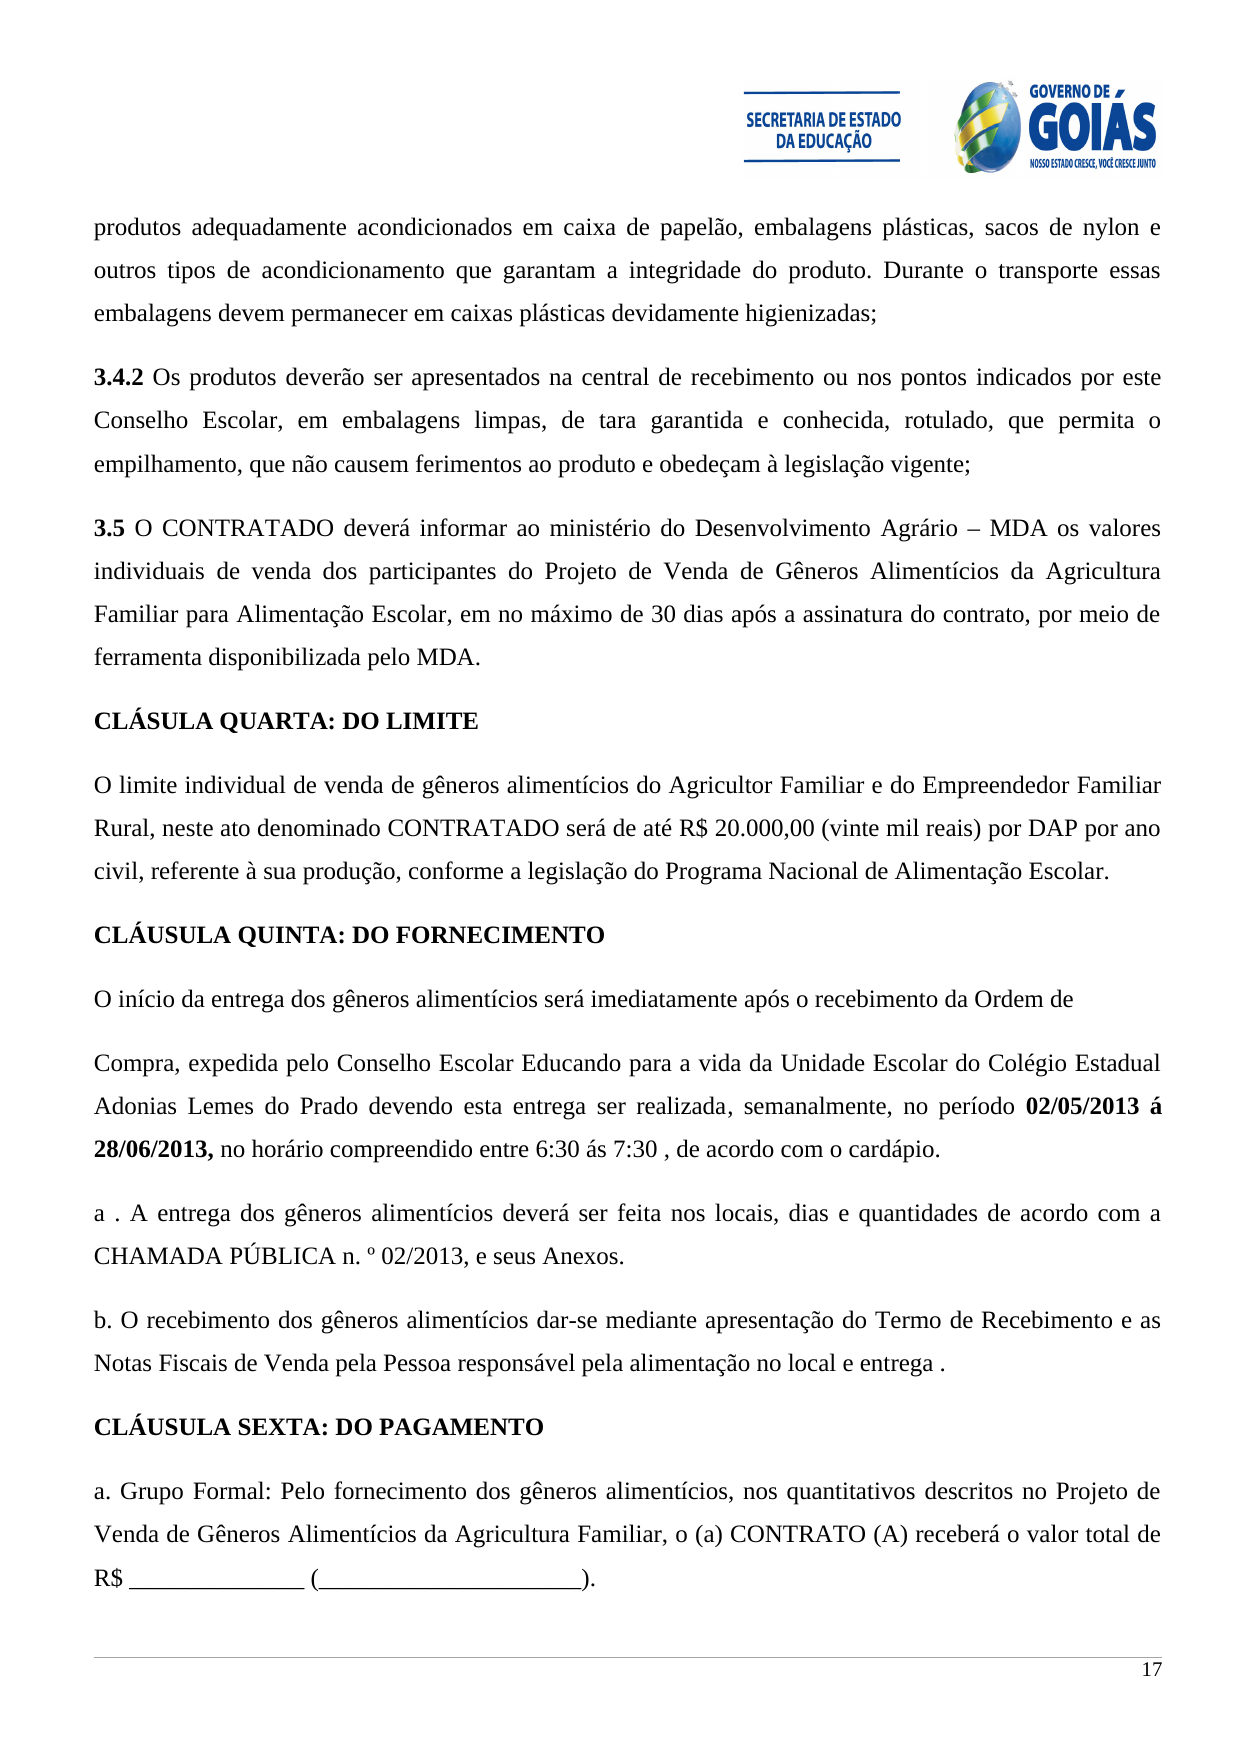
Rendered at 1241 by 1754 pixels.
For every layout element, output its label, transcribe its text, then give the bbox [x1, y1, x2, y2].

text 3.4.2 Os produtos deverão ser apresentados na central de recebimento ou nos pontos indicados por este Conselho Escolar, em embalagens limpas, de tara garantida e conhecida, rotulado, que permita o empilhamento, que não causem ferimentos ao produto e obedeçam à legislação vigente; [94, 362, 1162, 477]
text a . A entrega dos gêneros alimentícios deverá ser feita nos locais, dias e quantidades de acordo com a CHAMADA PÚBLICA n. º 02/2013, e seus Anexos. [94, 1198, 1162, 1270]
text CLÁSULA QUARTA: DO LIMITE [94, 706, 1162, 735]
text Compra, expedida pelo Conselho Escolar Educando para a vida da Unidade Escolar do Colégio Estadual Adonias Lemes do Prado devendo esta entrega ser realizada, semanalmente, no período 02/05/2013 á 28/06/2013, no horário compreendido entre 6:30 ás 7:30 , de acordo com o cardápio. [94, 1048, 1162, 1163]
text CLÁUSULA QUINTA: DO FORNECIMENTO [94, 920, 1162, 949]
picture [738, 74, 1163, 179]
text b. O recebimento dos gêneros alimentícios dar-se mediante apresentação do Termo de Recebimento e as Notas Fiscais de Venda pela Pessoa responsável pela alimentação no local e entrega . [94, 1305, 1162, 1377]
text O início da entrega dos gêneros alimentícios será imediatamente após o recebimento da Ordem de [94, 984, 1162, 1013]
text O limite individual de venda de gêneros alimentícios do Agricultor Familiar e do Empreendedor Familiar Rural, neste ato denominado CONTRATADO será de até R$ 20.000,00 (vinte mil reais) por DAP por ano civil, referente à sua produção, conforme a legislação do Programa Nacional de Alimentação Escolar. [94, 770, 1162, 885]
text CLÁUSULA SEXTA: DO PAGAMENTO [94, 1412, 1162, 1441]
text a. Grupo Formal: Pelo fornecimento dos gêneros alimentícios, nos quantitativos descritos no Projeto de Venda de Gêneros Alimentícios da Agricultura Familiar, o (a) CONTRATO (A) receberá o valor total de R$ ______________ (_____________________). [94, 1476, 1162, 1591]
text 3.5 O CONTRATADO deverá informar ao ministério do Desenvolvimento Agrário – MDA os valores individuais de venda dos participantes do Projeto de Venda de Gêneros Alimentícios da Agricultura Familiar para Alimentação Escolar, em no máximo de 30 dias após a assinatura do contrato, por meio de ferramenta disponibilizada pelo MDA. [94, 513, 1162, 671]
